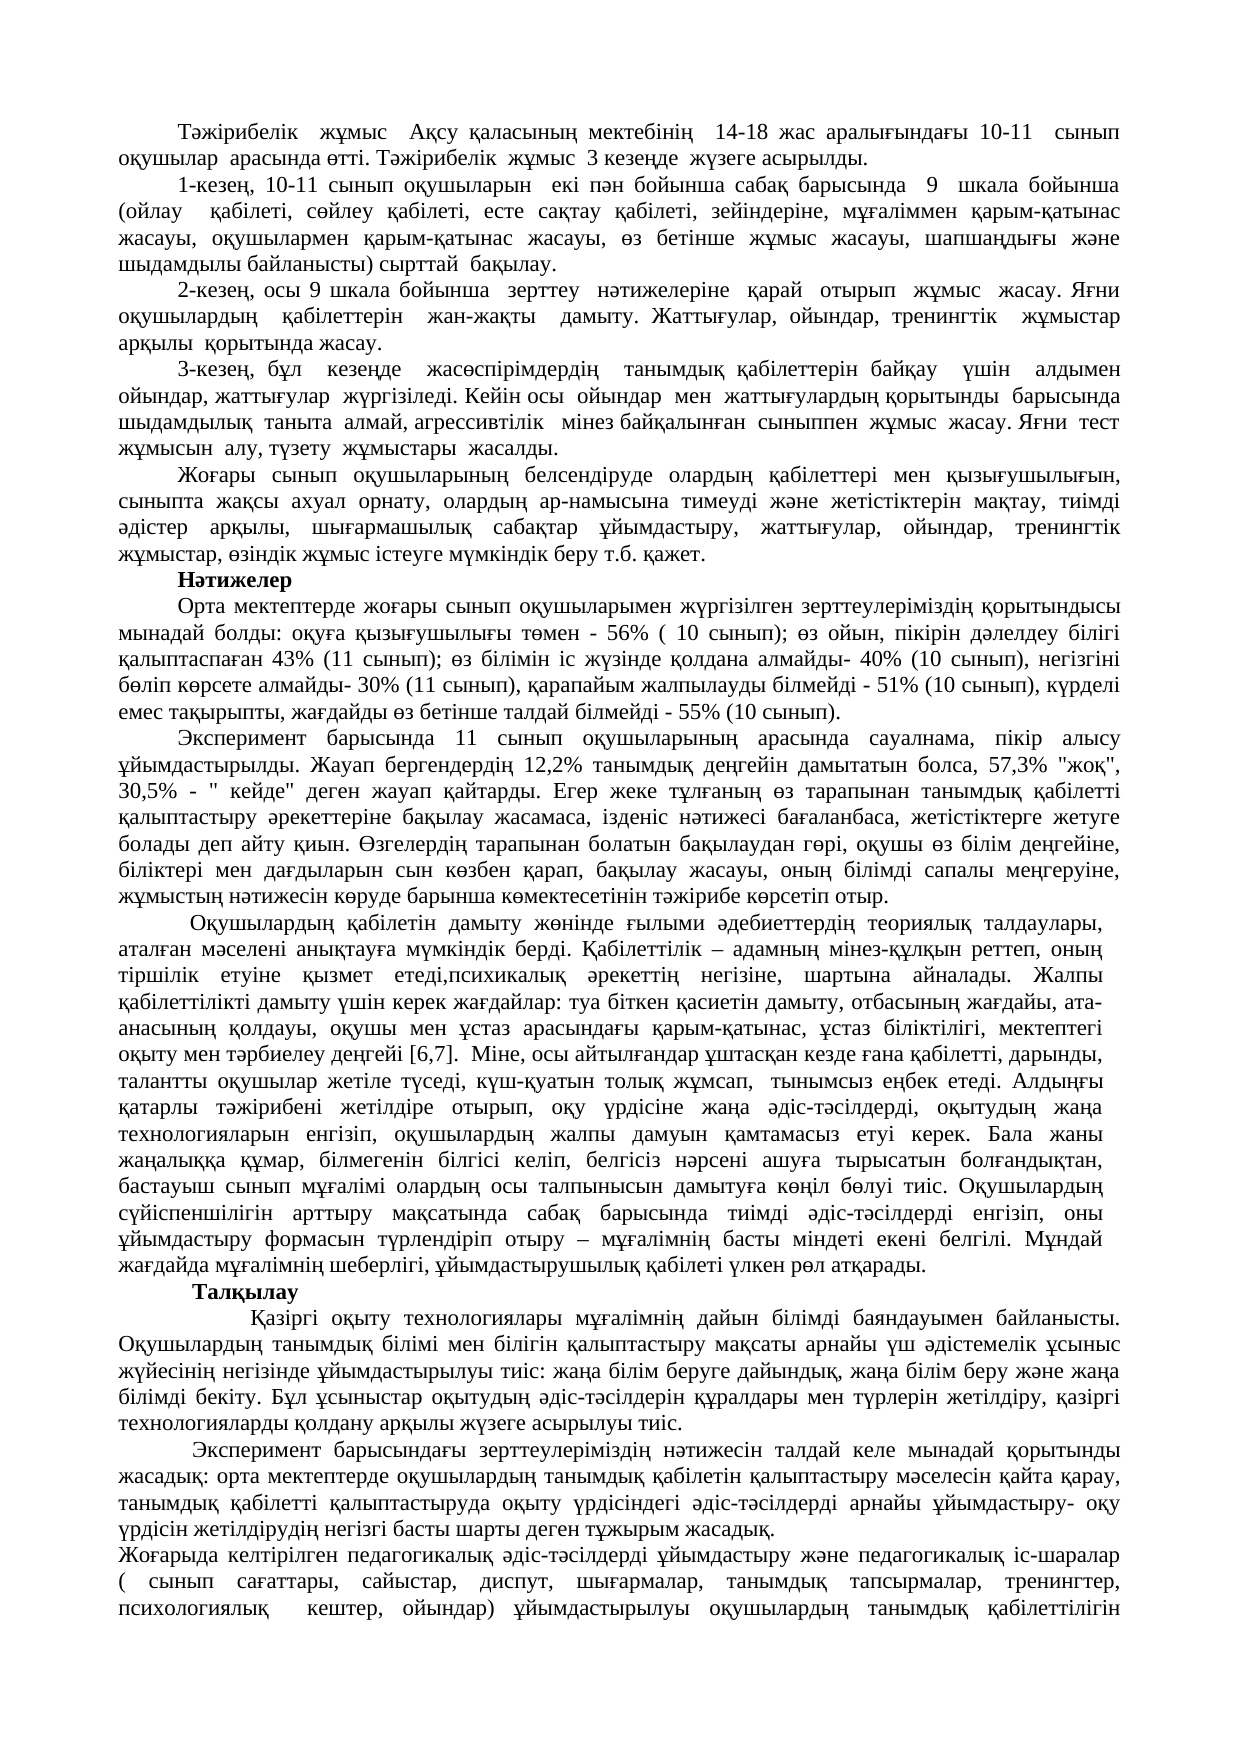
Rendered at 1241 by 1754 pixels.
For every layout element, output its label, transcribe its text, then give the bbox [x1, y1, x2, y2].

text 3-кезең, бұл кезеңде жасөспірімдердің танымдық қабілеттерін байқау үшін алдымен ойындар, жаттығулар жүргізіледі. Кейін осы ойындар мен жаттығулардың қорытынды барысында шыдамдылық таныта алмай, агрессивтілік мінез байқалынған сыныппен жұмыс жасау. Яғни тест жұмысын алу, түзету жұмыстары жасалды. [118, 355, 1122, 461]
text Эксперимент барысындағы зерттеулеріміздің нәтижесін талдай келе мынадай қорытынды жасадық: орта мектептерде оқушылардың танымдық қабілетін қалыптастыру мәселесін қайта қарау, танымдық қабілетті қалыптастыруда оқыту үрдісіндегі әдіс-тәсілдерді арнайы ұйымдастыру- оқу үрдісін жетілдірудің негізгі басты шарты деген тұжырым жасадық. [118, 1436, 1122, 1541]
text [118, 1541, 1122, 1620]
text 2-кезең, осы 9 шкала бойынша зерттеу нәтижелеріне қарай отырып жұмыс жасау. Яғни оқушылардың қабілеттерін жан-жақты дамыту. Жаттығулар, ойындар, тренингтік жұмыстар арқылы қорытында жасау. [118, 276, 1122, 355]
text Эксперимент барысында 11 сынып оқушыларының арасында сауалнама, пікір алысу ұйымдастырылды. Жауап бергендердің 12,2% танымдық деңгейін дамытатын болса, 57,3% "жоқ", 30,5% - " кейде" деген жауап қайтарды. Егер жеке тұлғаның өз тарапынан танымдық қабілетті қалыптастыру әрекеттеріне бақылау жасамаса, ізденіс нәтижесі бағаланбаса, жетістіктерге жетуге болады деп айту қиын. Өзгелердің тарапынан болатын бақылаудан гөрі, оқушы өз білім деңгейіне, біліктері мен дағдыларын сын көзбен қарап, бақылау жасауы, оның білімді сапалы меңгеруіне, жұмыстың нәтижесін көруде барынша көмектесетінін тәжірибе көрсетіп отыр. [118, 724, 1122, 909]
text Оқушылардың қабілетін дамыту жөнінде ғылыми әдебиеттердің теориялық талдаулары, аталған мәселені анықтауға мүмкіндік берді. Қабілеттілік – адамның мінез-құлқын реттеп, оның тіршілік етуіне қызмет етеді,психикалық әрекеттің негізіне, шартына айналады. Жалпы қабілеттілікті дамыту үшін керек жағдайлар: туа біткен қасиетін дамыту, отбасының жағдайы, ата-анасының қолдауы, оқушы мен ұстаз арасындағы қарым-қатынас, ұстаз біліктілігі, мектептегі оқыту мен тәрбиелеу деңгейі [6,7]. Міне, осы айтылғандар ұштасқан кезде ғана қабілетті, дарынды, талантты оқушылар жетіле түседі, күш-қуатын толық жұмсап, тынымсыз еңбек етеді. Алдыңғы қатарлы тәжірибені жетілдіре отырып, оқу үрдісіне жаңа әдіс-тәсілдерді, оқытудың жаңа технологияларын енгізіп, оқушылардың жалпы дамуын қамтамасыз етуі керек. Бала жаны жаңалыққа құмар, білмегенін білгісі келіп, белгісіз нәрсені ашуға тырысатын болғандықтан, бастауыш сынып мұғалімі олардың осы талпынысын дамытуға көңіл бөлуі тиіс. Оқушылардың сүйіспеншілігін арттыру мақсатында сабақ барысында тиімді әдіс-тәсілдерді енгізіп, оны ұйымдастыру формасын түрлендіріп отыру – мұғалімнің басты міндеті екені белгілі. Мұндай жағдайда мұғалімнің шеберлігі, ұйымдастырушылық қабілеті үлкен рөл атқарады. [118, 909, 1104, 1278]
text Нәтижелер [118, 566, 1122, 592]
text Талқылау [118, 1278, 1122, 1304]
text Қазіргі оқыту технологиялары мұғалімнің дайын білімді баяндауымен байланысты. Оқушылардың танымдық білімі мен білігін қалыптастыру мақсаты арнайы үш әдістемелік ұсыныс жүйесінің негізінде ұйымдастырылуы тиіс: жаңа білім беруге дайындық, жаңа білім беру және жаңа білімді бекіту. Бұл ұсыныстар оқытудың әдіс-тәсілдерін құралдары мен түрлерін жетілдіру, қазіргі технологияларды қолдану арқылы жүзеге асырылуы тиіс. [118, 1304, 1122, 1436]
text 1-кезең, 10-11 сынып оқушыларын екі пән бойынша сабақ барысында 9 шкала бойынша (ойлау қабілеті, сөйлеу қабілеті, есте сақтау қабілеті, зейіндеріне, мұғаліммен қарым-қатынас жасауы, оқушылармен қарым-қатынас жасауы, өз бетінше жұмыс жасауы, шапшаңдығы және шыдамдылы байланысты) сырттай бақылау. [118, 171, 1122, 276]
text Орта мектептерде жоғары сынып оқушыларымен жүргізілген зерттеулеріміздің қорытындысы мынадай болды: оқуға қызығушылығы төмен - 56% ( 10 сынып); өз ойын, пікірін дәлелдеу білігі қалыптаспаған 43% (11 сынып); өз білімін іс жүзінде қолдана алмайды- 40% (10 сынып), негізгіні бөліп көрсете алмайды- 30% (11 сынып), қарапайым жалпылауды білмейді - 51% (10 сынып), күрделі емес тақырыпты, жағдайды өз бетінше талдай білмейді - 55% (10 сынып). [118, 592, 1122, 724]
text Жоғары сынып оқушыларының белсендіруде олардың қабілеттері мен қызығушылығын, сыныпта жақсы ахуал орнату, олардың ар-намысына тимеуді және жетістіктерін мақтау, тиімді әдістер арқылы, шығармашылық сабақтар ұйымдастыру, жаттығулар, ойындар, тренингтік жұмыстар, өзіндік жұмыс істеуге мүмкіндік беру т.б. қажет. [118, 461, 1122, 566]
text Тәжірибелік жұмыс Ақсу қаласының мектебінің 14-18 жас аралығындағы 10-11 сынып оқушылар арасында өтті. Тәжірибелік жұмыс 3 кезеңде жүзеге асырылды. [118, 118, 1122, 171]
